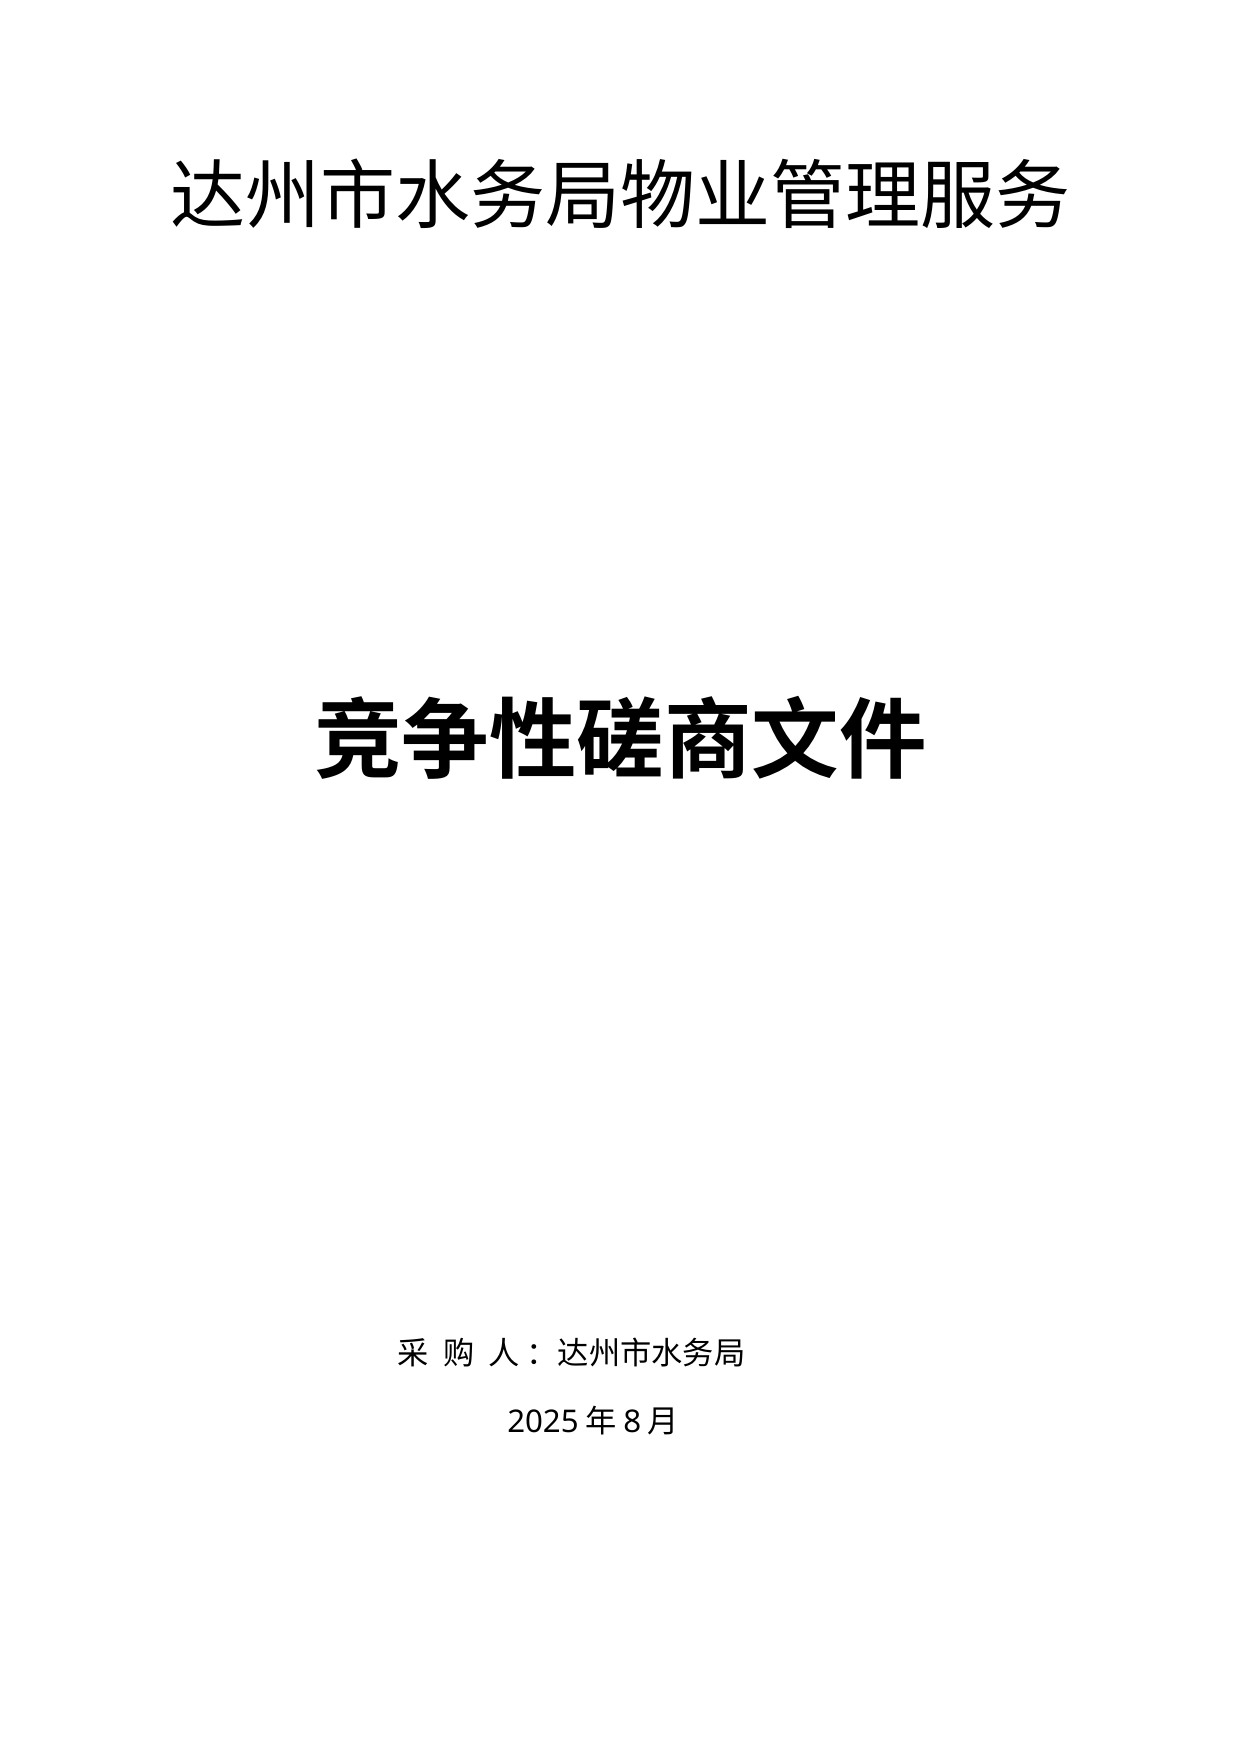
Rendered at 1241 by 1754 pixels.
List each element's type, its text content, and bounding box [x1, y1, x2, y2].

text 达州市水务局物业管理服务 [148, 136, 1092, 244]
text 竞争性磋商文件 [148, 670, 1092, 797]
text 2025年 8月 [148, 1396, 1092, 1442]
text 采 购 人 ：达州市水务局 [148, 1328, 1092, 1373]
